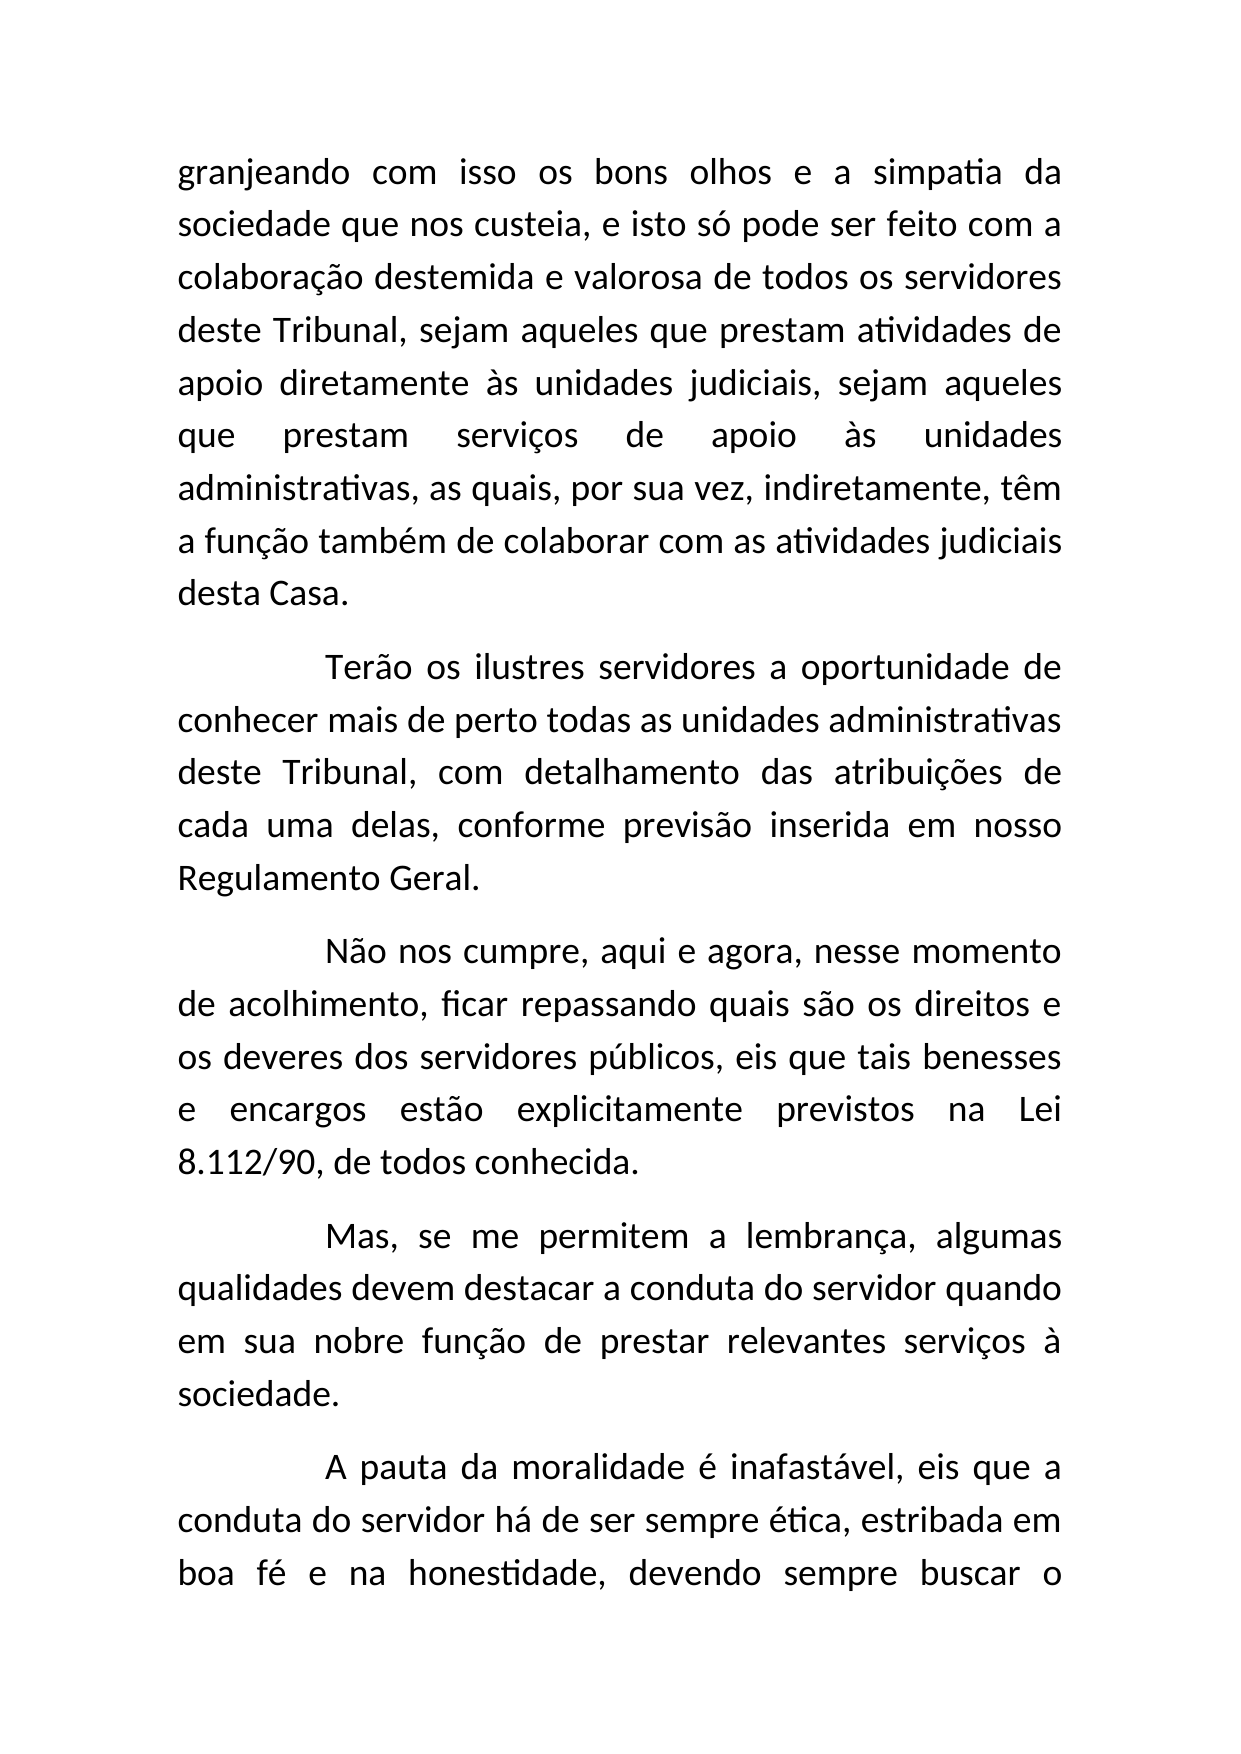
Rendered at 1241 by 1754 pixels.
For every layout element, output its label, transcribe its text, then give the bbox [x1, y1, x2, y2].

text Terão os ilustres servidores a oportunidade de conhecer mais de perto todas as unidades administrativas deste Tribunal, com detalhamento das atribuições de cada uma delas, conforme previsão inserida em nosso Regulamento Geral. [177, 643, 1063, 899]
text Mas, se me permitem a lembrança, algumas qualidades devem destacar a conduta do servidor quando em sua nobre função de prestar relevantes serviços à sociedade. [177, 1212, 1063, 1416]
text Não nos cumpre, aqui e agora, nesse momento de acolhimento, ficar repassando quais são os direitos e os deveres dos servidores públicos, eis que tais benesses e encargos estão explicitamente previstos na Lei 8.112/90, de todos conhecida. [177, 927, 1063, 1184]
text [177, 148, 1063, 615]
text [177, 1443, 1063, 1594]
